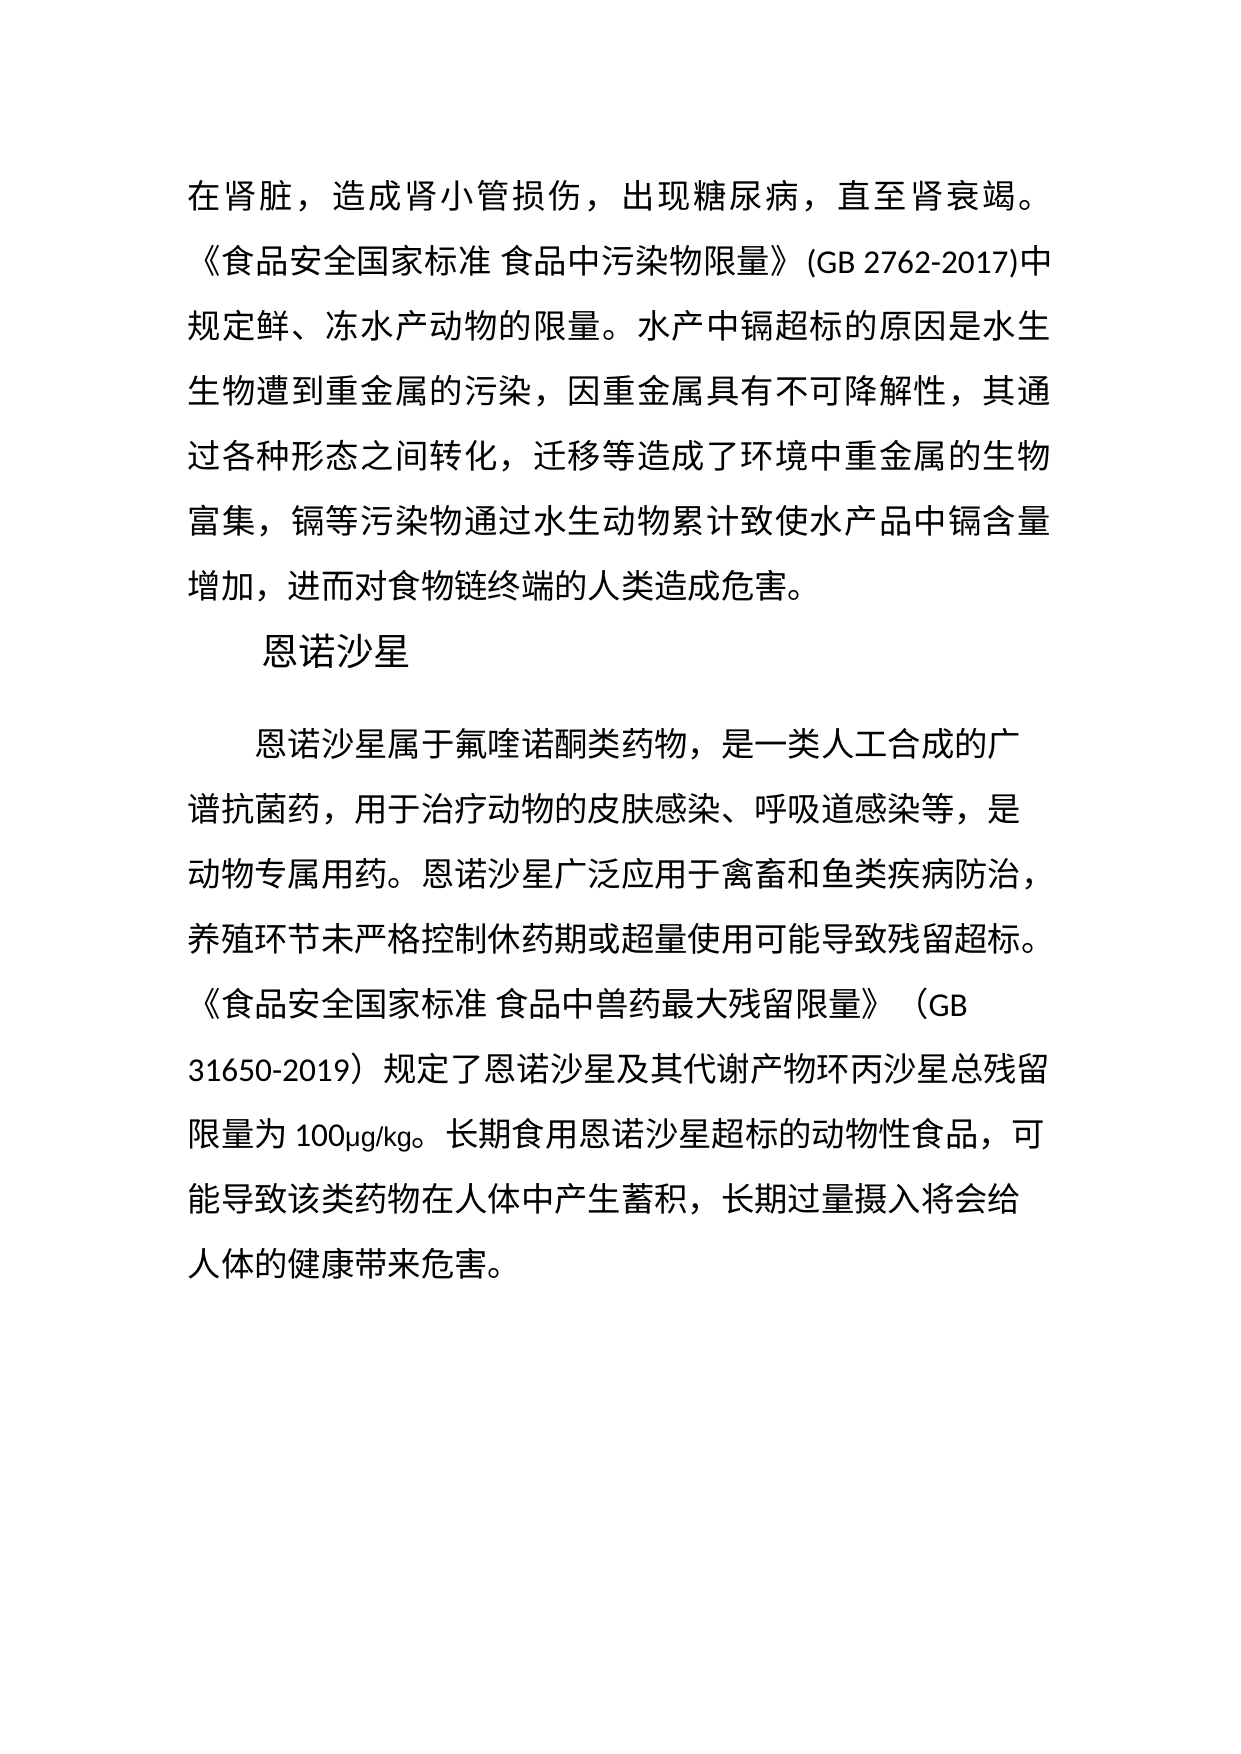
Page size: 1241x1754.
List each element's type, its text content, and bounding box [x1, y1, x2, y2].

text 恩诺沙星属于氟喹诺酮类药物，是一类人工合成的广谱抗菌药，用于治疗动物的皮肤感染、呼吸道感染等，是动物专属用药。恩诺沙星广泛应用于禽畜和鱼类疾病防治，养殖环节未严格控制休药期或超量使用可能导致残留超标。《食品安全国家标准 食品中兽药最大残留限量》（GB 31650-2019）规定了恩诺沙星及其代谢产物环丙沙星总残留限量为100μg/kg。长期食用恩诺沙星超标的动物性食品，可能导致该类药物在人体中产生蓄积，长期过量摄入将会给人体的健康带来危害。 [187, 709, 1053, 1294]
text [187, 162, 1053, 617]
text 恩诺沙星 [187, 617, 1053, 682]
